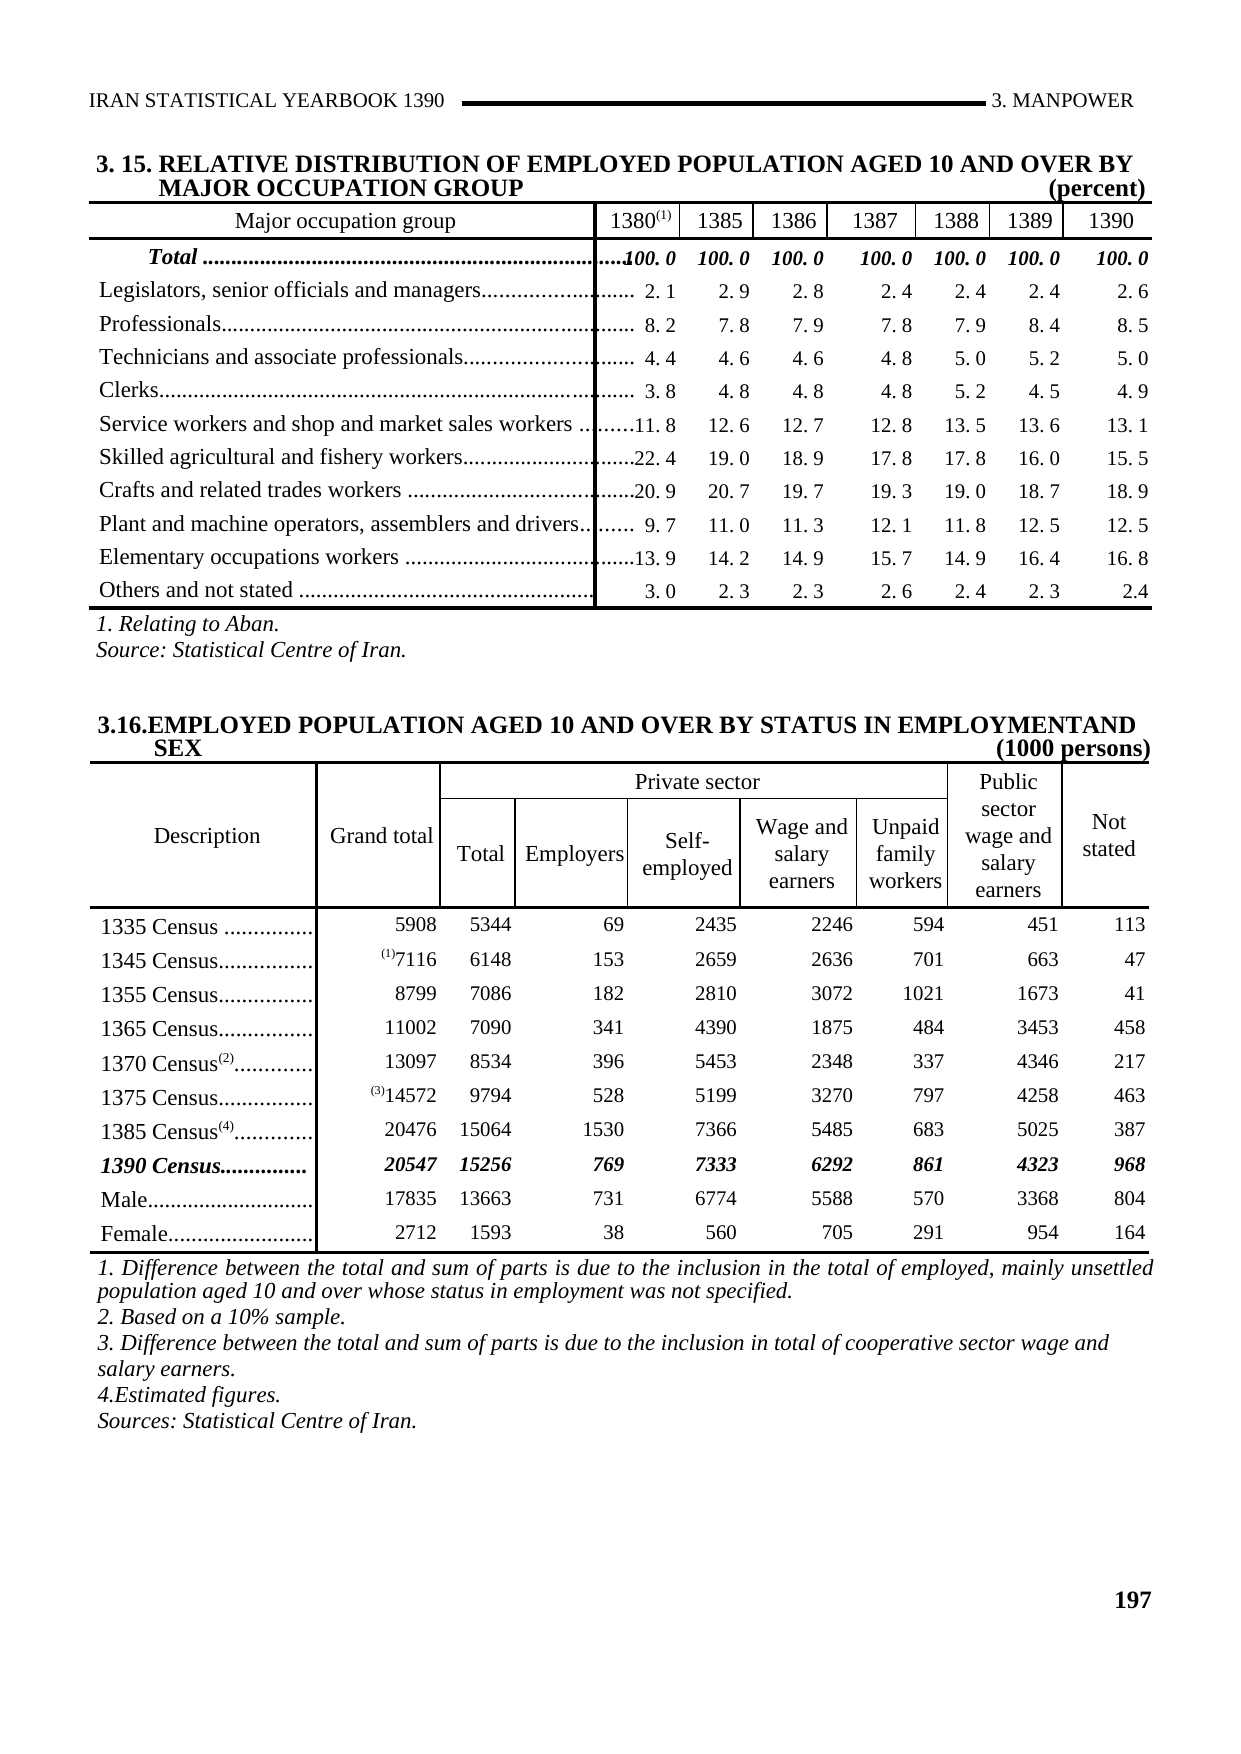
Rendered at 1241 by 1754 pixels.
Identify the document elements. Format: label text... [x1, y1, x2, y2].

table_cell 1. Relating to Aban. [87, 611, 1240, 637]
table_cell Source: Statistical Centre of Iran. [87, 637, 1240, 663]
table_header [87, 686, 1240, 1459]
table_header 3. 15. RELATIVE DISTRIBUTION OF EMPLOYED POPULATION AGED 10 AND OVER BY MAJOR OCCUPATION GROUP (percent) [87, 148, 1240, 611]
